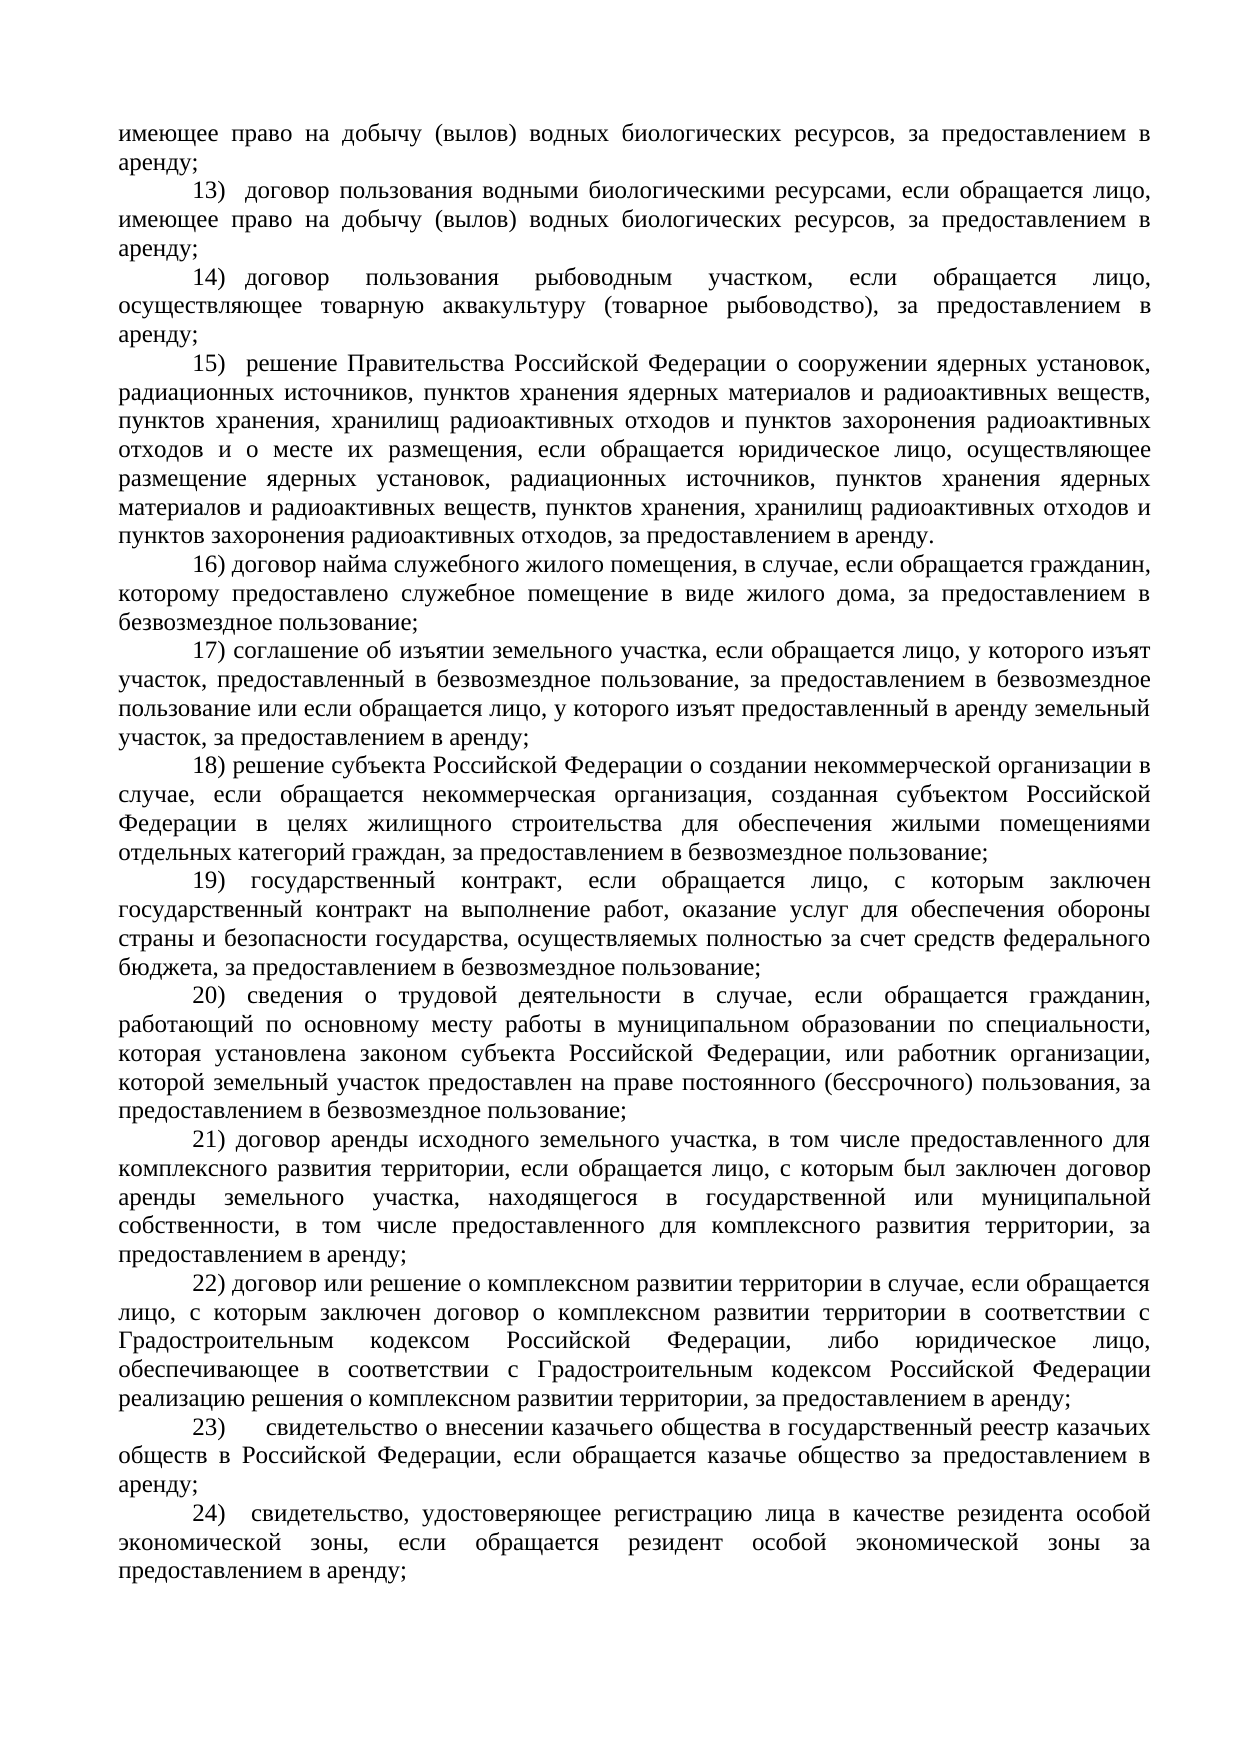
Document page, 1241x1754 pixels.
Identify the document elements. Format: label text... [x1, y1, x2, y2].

text 23) свидетельство о внесении казачьего общества в государственный реестр казачьих обществ в Российской Федерации, если обращается казачье общество за предоставлением в аренду; [118, 1412, 1152, 1498]
text 16) договор найма служебного жилого помещения, в случае, если обращается гражданин, которому предоставлено служебное помещение в виде жилого дома, за предоставлением в безвозмездное пользование; [118, 549, 1152, 636]
list договор пользования рыбоводным участком, если обращается лицо, осуществляющее товарную аквакультуру (товарное рыбоводство), за предоставлением в аренду; [118, 262, 1152, 348]
list решение Правительства Российской Федерации о сооружении ядерных установок, радиационных источников, пунктов хранения ядерных материалов и радиоактивных веществ, пунктов хранения, хранилищ радиоактивных отходов и пунктов захоронения радиоактивных отходов и о месте их размещения, если обращается юридическое лицо, осуществляющее размещение ядерных установок, радиационных источников, пунктов хранения ядерных материалов и радиоактивных веществ, пунктов хранения, хранилищ радиоактивных отходов и пунктов захоронения радиоактивных отходов, за предоставлением в аренду. [118, 348, 1152, 549]
list договор пользования водными биологическими ресурсами, если обращается лицо, имеющее право на добычу (вылов) водных биологических ресурсов, за предоставлением в аренду; [118, 176, 1152, 262]
text 24) свидетельство, удостоверяющее регистрацию лица в качестве резидента особой экономической зоны, если обращается резидент особой экономической зоны за предоставлением в аренду; [118, 1498, 1152, 1584]
text 21) договор аренды исходного земельного участка, в том числе предоставленного для комплексного развития территории, если обращается лицо, с которым был заключен договор аренды земельного участка, находящегося в государственной или муниципальной собственности, в том числе предоставленного для комплексного развития территории, за предоставлением в аренду; [118, 1124, 1152, 1268]
text 17) соглашение об изъятии земельного участка, если обращается лицо, у которого изъят участок, предоставленный в безвозмездное пользование, за предоставлением в безвозмездное пользование или если обращается лицо, у которого изъят предоставленный в аренду земельный участок, за предоставлением в аренду; [118, 636, 1152, 751]
text 18) решение субъекта Российской Федерации о создании некоммерческой организации в случае, если обращается некоммерческая организация, созданная субъектом Российской Федерации в целях жилищного строительства для обеспечения жилыми помещениями отдельных категорий граждан, за предоставлением в безвозмездное пользование; [118, 751, 1152, 866]
text 19) государственный контракт, если обращается лицо, с которым заключен государственный контракт на выполнение работ, оказание услуг для обеспечения обороны страны и безопасности государства, осуществляемых полностью за счет средств федерального бюджета, за предоставлением в безвозмездное пользование; [118, 866, 1152, 981]
text 20) сведения о трудовой деятельности в случае, если обращается гражданин, работающий по основному месту работы в муниципальном образовании по специальности, которая установлена законом субъекта Российской Федерации, или работник организации, которой земельный участок предоставлен на праве постоянного (бессрочного) пользования, за предоставлением в безвозмездное пользование; [118, 981, 1152, 1124]
text 22) договор или решение о комплексном развитии территории в случае, если обращается лицо, с которым заключен договор о комплексном развитии территории в соответствии с Градостроительным кодексом Российской Федерации, либо юридическое лицо, обеспечивающее в соответствии с Градостроительным кодексом Российской Федерации реализацию решения о комплексном развитии территории, за предоставлением в аренду; [118, 1268, 1152, 1412]
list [118, 118, 1152, 176]
